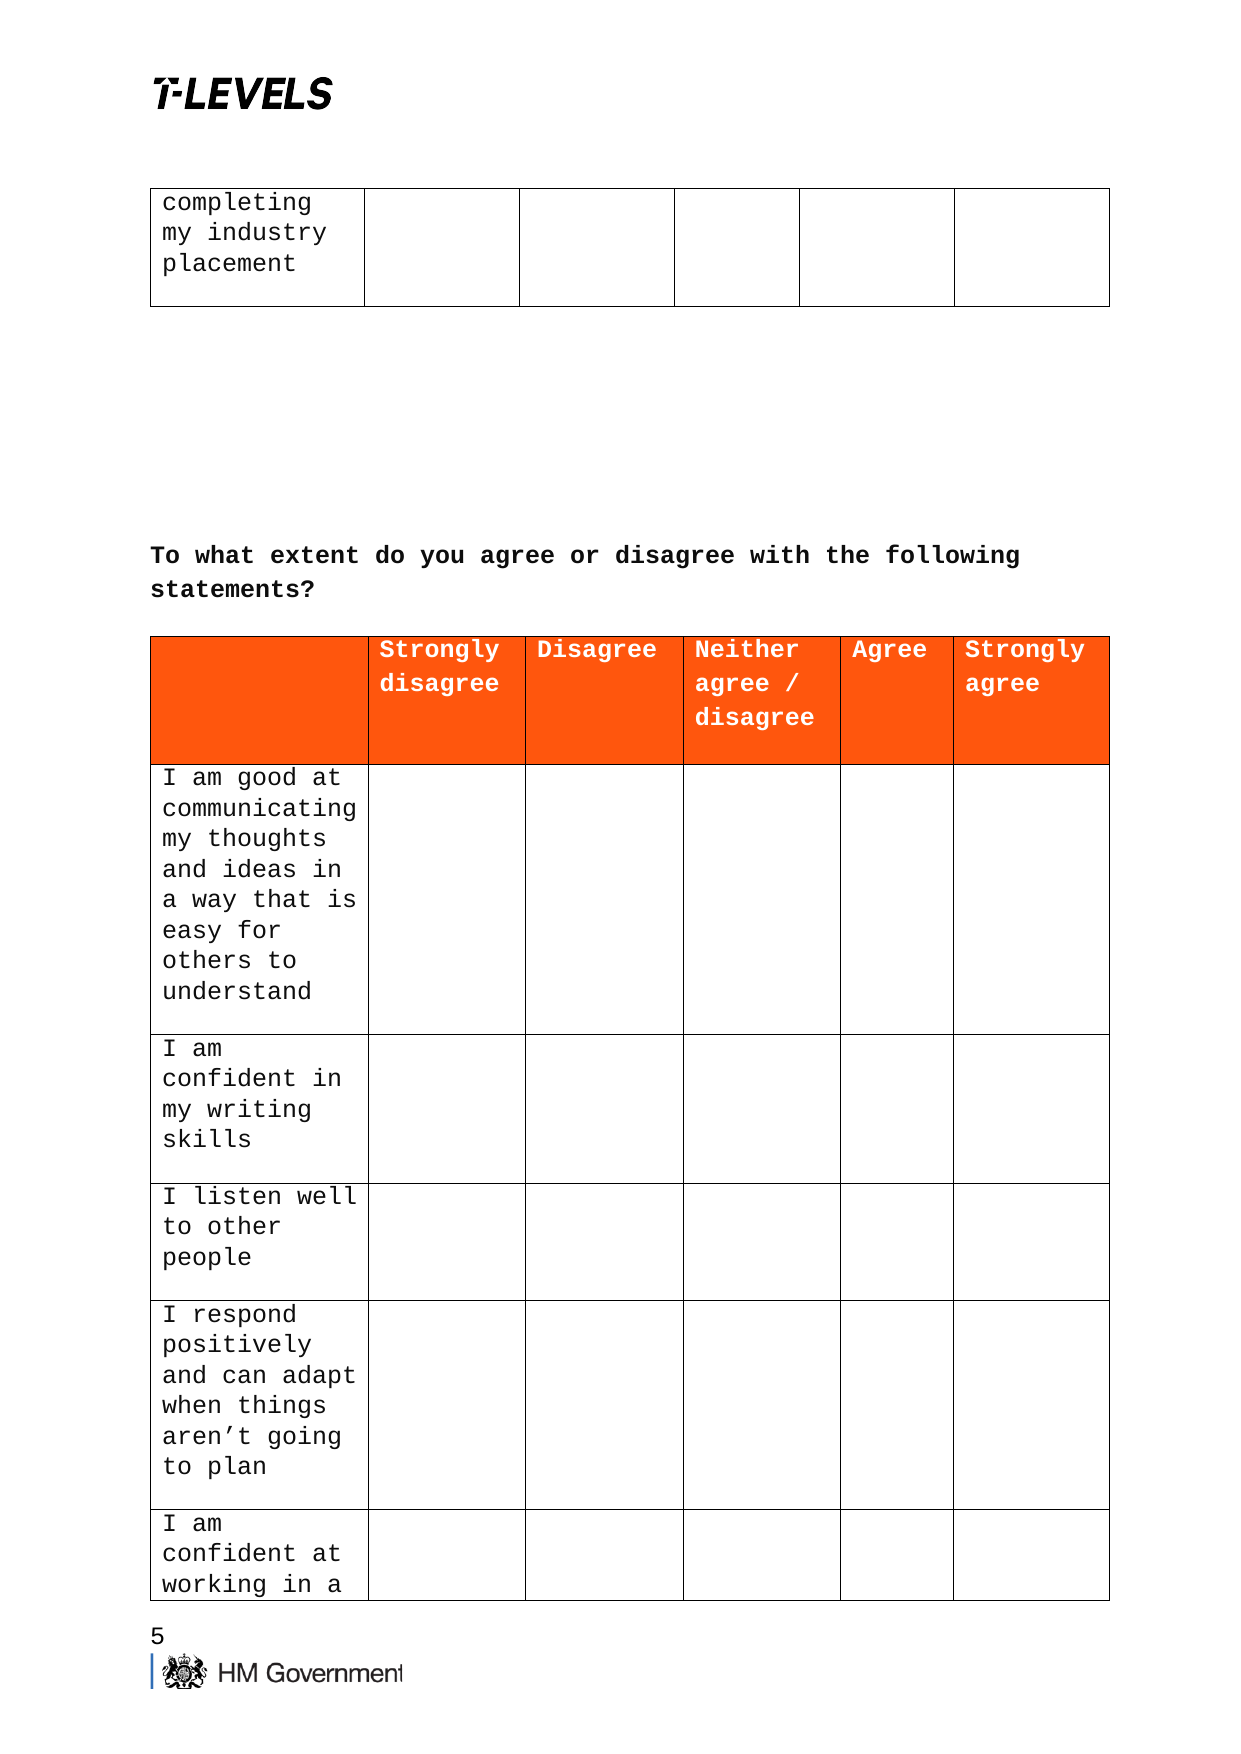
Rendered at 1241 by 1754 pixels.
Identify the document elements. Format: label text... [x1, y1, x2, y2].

table_cell [526, 1510, 683, 1600]
table_cell [526, 1035, 683, 1182]
table_cell [841, 1510, 953, 1600]
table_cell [151, 1510, 368, 1600]
picture [150, 75, 334, 111]
table_cell [369, 1301, 525, 1509]
table_cell [526, 1184, 683, 1300]
table_cell I listen well to other people [151, 1184, 368, 1300]
table_header Disagree [526, 637, 683, 764]
table_cell [520, 189, 674, 306]
table_cell [365, 189, 519, 306]
table_cell I respond positively and can adapt when things aren’t going to plan [151, 1301, 368, 1509]
table_cell [954, 1035, 1109, 1182]
table_cell [954, 1184, 1109, 1300]
table_cell [526, 1301, 683, 1509]
table_cell [800, 189, 954, 306]
table_header Neither agree / disagree [684, 637, 840, 764]
table_cell [684, 1510, 840, 1600]
text To what extent do you agree or disagree with the following statements? [150, 543, 1090, 605]
table_header Strongly disagree [369, 637, 525, 764]
table_cell I am confident in my writing skills [151, 1035, 368, 1182]
table_cell [369, 765, 525, 1034]
table_header Strongly agree [954, 637, 1109, 764]
table_header Agree [841, 637, 953, 764]
table_cell I am good at communicating my thoughts and ideas in a way that is easy for others to understand [151, 765, 368, 1034]
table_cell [151, 189, 364, 306]
table_cell [954, 1301, 1109, 1509]
table_cell [955, 189, 1109, 306]
table_cell [369, 1184, 525, 1300]
table_cell [684, 1035, 840, 1182]
table_cell [954, 1510, 1109, 1600]
table_cell [675, 189, 799, 306]
table_header [151, 637, 368, 764]
table_cell [841, 1035, 953, 1182]
table_cell [684, 1184, 840, 1300]
table_cell [684, 765, 840, 1034]
table_cell [841, 1184, 953, 1300]
table_cell [954, 765, 1109, 1034]
table_cell [526, 765, 683, 1034]
picture [150, 1653, 402, 1688]
table_cell [369, 1510, 525, 1600]
table_cell [841, 1301, 953, 1509]
table_cell [684, 1301, 840, 1509]
table_cell [369, 1035, 525, 1182]
table_cell [841, 765, 953, 1034]
